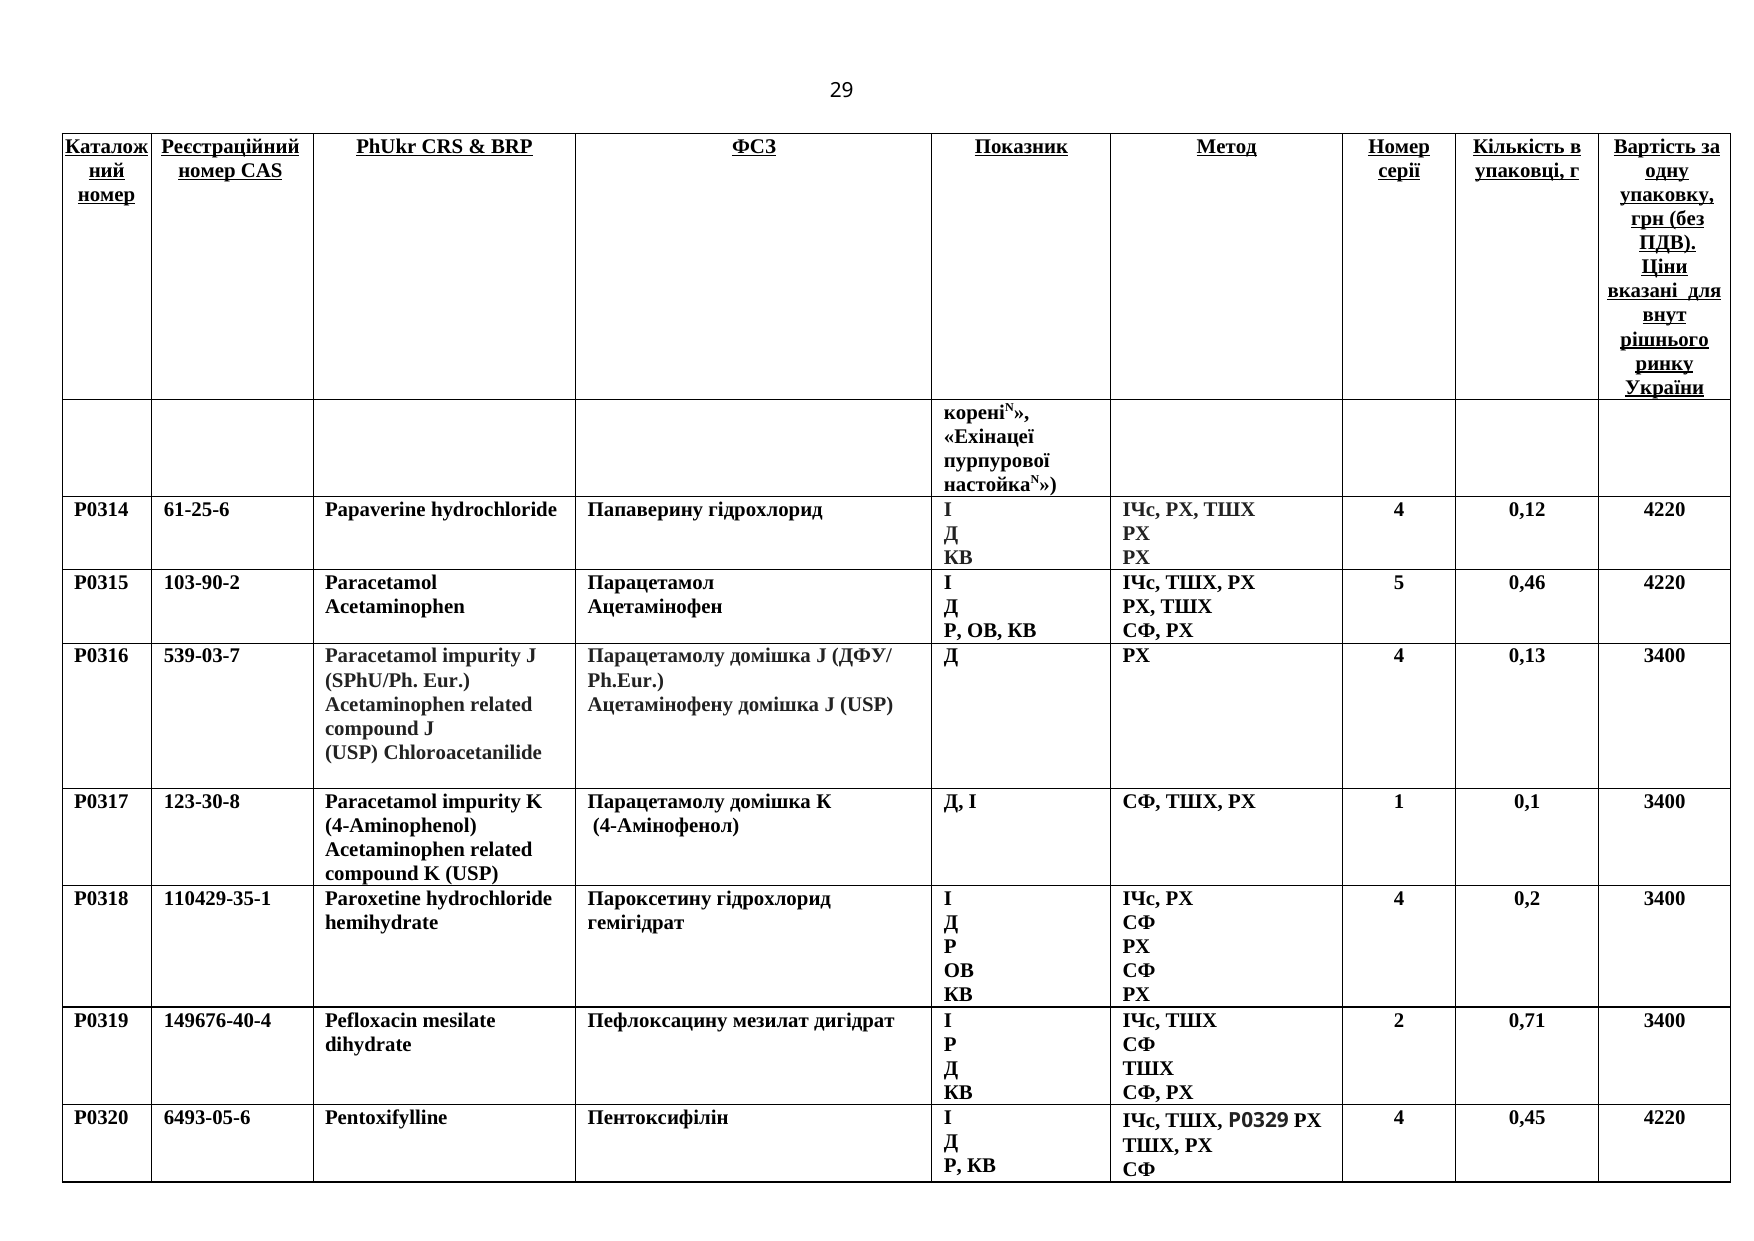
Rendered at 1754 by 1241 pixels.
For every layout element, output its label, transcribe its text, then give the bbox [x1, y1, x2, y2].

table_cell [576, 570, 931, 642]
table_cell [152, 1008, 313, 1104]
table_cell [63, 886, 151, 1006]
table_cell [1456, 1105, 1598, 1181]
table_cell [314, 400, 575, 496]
table_header Показник [932, 134, 1110, 399]
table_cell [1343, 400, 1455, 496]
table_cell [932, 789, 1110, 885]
table_header PhUkr CRS & BRP [314, 134, 575, 399]
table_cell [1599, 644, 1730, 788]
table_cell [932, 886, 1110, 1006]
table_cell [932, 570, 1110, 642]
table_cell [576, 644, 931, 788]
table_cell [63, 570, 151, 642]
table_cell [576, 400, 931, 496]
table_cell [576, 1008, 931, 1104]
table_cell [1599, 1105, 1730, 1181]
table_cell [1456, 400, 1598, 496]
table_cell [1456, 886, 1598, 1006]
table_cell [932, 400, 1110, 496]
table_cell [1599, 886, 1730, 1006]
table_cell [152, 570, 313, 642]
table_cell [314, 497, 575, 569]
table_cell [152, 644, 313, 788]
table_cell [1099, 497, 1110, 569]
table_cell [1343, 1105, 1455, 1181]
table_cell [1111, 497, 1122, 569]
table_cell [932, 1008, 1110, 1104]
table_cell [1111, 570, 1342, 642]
table_header Вартість за одну упаковку, грн (без ПДВ). Ціни вказані для внутрішнього ринку України [1599, 134, 1730, 399]
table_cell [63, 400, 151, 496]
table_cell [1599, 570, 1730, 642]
table_header Кількість в упаковці, г [1456, 134, 1598, 399]
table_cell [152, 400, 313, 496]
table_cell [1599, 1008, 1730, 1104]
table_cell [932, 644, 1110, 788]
table_header Номер серії [1343, 134, 1455, 399]
table_header Реєстраційний номер CAS [152, 134, 313, 399]
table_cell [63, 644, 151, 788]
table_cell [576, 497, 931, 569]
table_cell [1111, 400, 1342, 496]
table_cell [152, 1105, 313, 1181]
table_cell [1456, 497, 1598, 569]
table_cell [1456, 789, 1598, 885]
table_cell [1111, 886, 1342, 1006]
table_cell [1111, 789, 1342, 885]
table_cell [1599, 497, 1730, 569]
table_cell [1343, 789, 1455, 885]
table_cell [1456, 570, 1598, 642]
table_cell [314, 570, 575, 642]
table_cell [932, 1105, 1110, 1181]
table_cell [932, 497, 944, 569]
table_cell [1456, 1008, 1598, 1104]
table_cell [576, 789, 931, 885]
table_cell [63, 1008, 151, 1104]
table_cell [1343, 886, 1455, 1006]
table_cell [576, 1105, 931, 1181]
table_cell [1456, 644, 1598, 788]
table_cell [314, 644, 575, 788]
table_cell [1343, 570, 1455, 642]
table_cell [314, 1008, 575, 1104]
table_header Каталожний номер [63, 134, 151, 399]
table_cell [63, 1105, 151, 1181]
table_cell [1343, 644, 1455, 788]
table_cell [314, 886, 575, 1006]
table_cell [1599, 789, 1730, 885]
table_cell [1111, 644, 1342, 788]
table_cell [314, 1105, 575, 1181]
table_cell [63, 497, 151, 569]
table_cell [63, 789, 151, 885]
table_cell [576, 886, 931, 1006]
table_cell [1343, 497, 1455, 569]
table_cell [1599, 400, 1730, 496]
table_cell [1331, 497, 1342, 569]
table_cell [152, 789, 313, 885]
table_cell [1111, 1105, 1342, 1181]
table_header ФСЗ [576, 134, 931, 399]
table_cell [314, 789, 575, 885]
table_header Метод [1111, 134, 1342, 399]
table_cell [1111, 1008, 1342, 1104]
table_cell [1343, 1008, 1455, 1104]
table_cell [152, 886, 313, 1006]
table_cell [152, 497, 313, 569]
